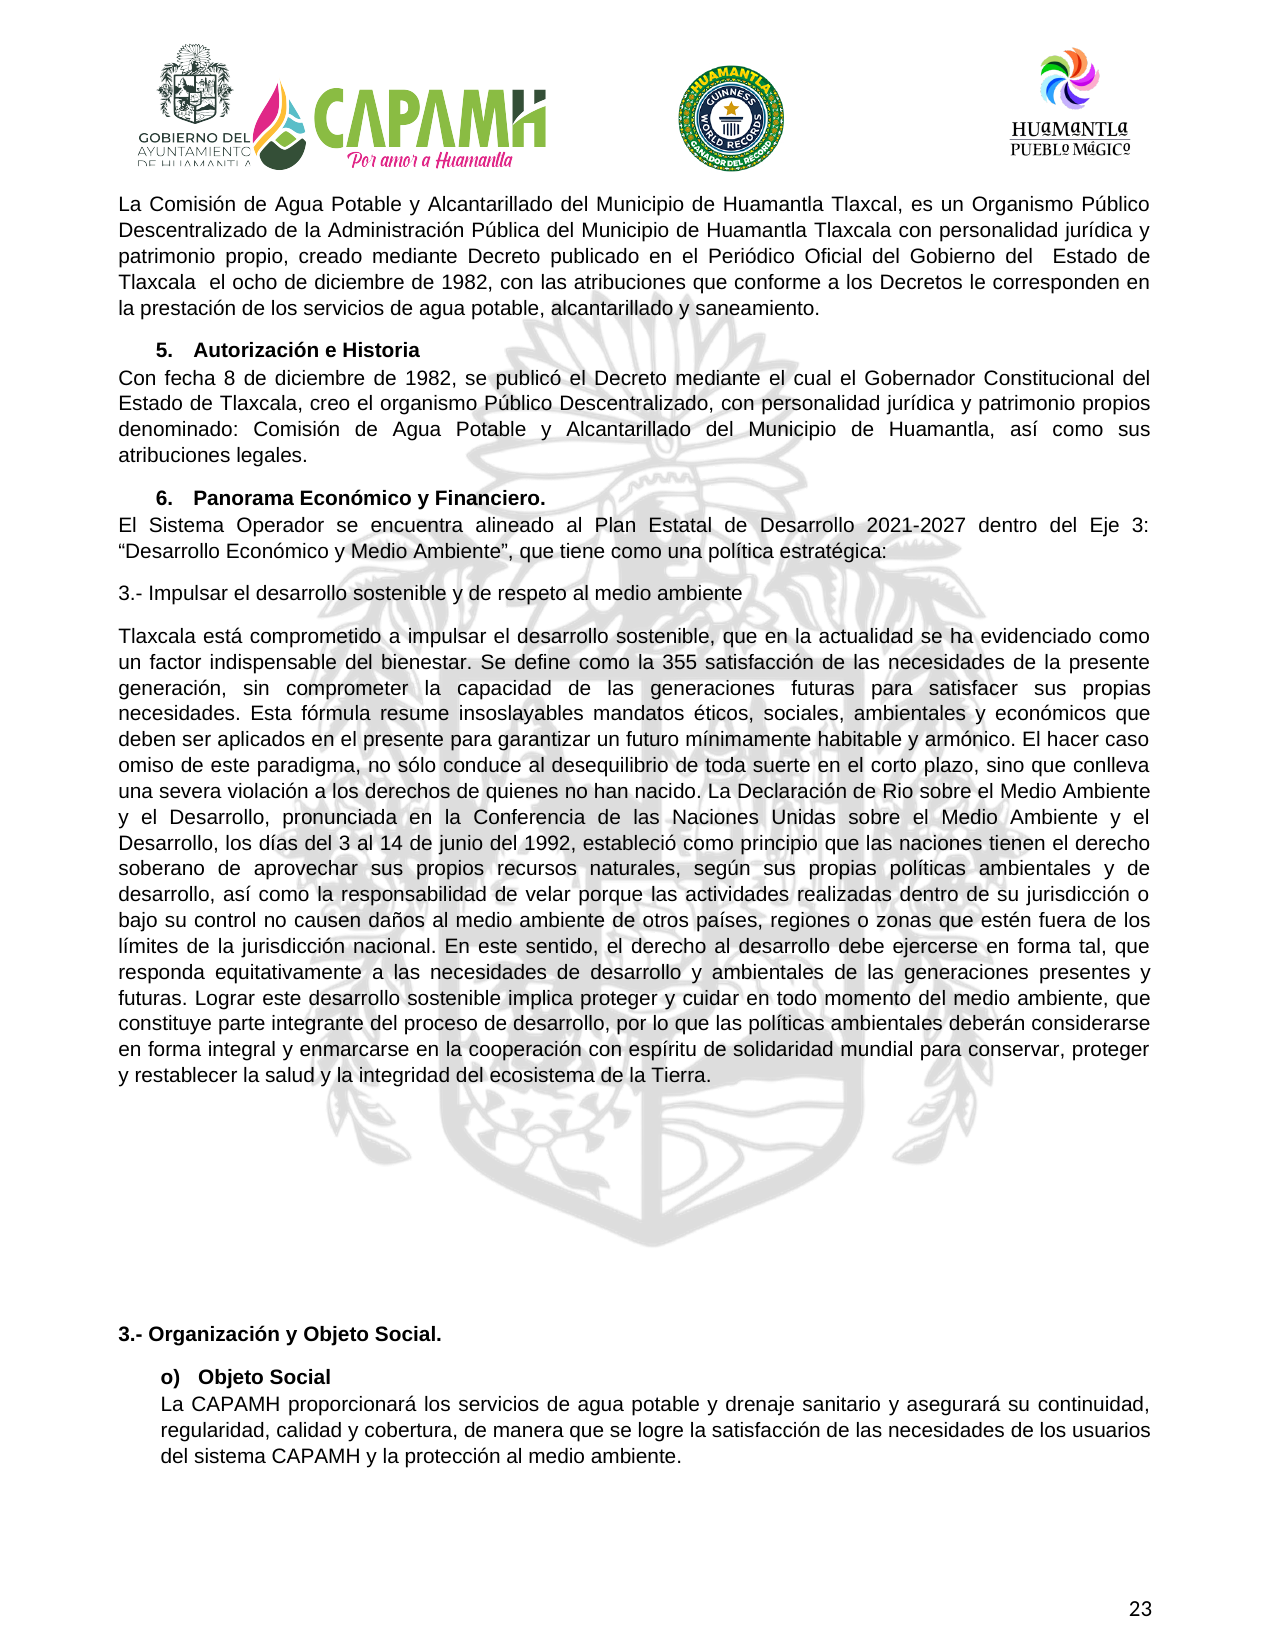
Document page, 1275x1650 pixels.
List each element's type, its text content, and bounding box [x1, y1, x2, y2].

text La CAPAMH proporcionará los servicios de agua potable y drenaje sanitario y asegurará su continuidad, regularidad, calidad y cobertura, de manera que se logre la satisfacción de las necesidades de los usuarios del sistema CAPAMH y la protección al medio ambiente. [160, 1392, 1152, 1468]
list Panorama Económico y Financiero. [156, 485, 1152, 509]
text El Sistema Operador se encuentra alineado al Plan Estatal de Desarrollo 2021-2027 dentro del Eje 3: “Desarrollo Económico y Medio Ambiente”, que tiene como una política estratégica: [118, 513, 1152, 563]
list Objeto Social [160, 1365, 1152, 1389]
text La Comisión de Agua Potable y Alcantarillado del Municipio de Huamantla Tlaxcal, es un Organismo Público Descentralizado de la Administración Pública del Municipio de Huamantla Tlaxcala con personalidad jurídica y patrimonio propio, creado mediante Decreto publicado en el Periódico Oficial del Gobierno del Estado de Tlaxcala el ocho de diciembre de 1982, con las atribuciones que conforme a los Decretos le corresponden en la prestación de los servicios de agua potable, alcantarillado y saneamiento. [118, 192, 1152, 319]
text Tlaxcala está comprometido a impulsar el desarrollo sostenible, que en la actualidad se ha evidenciado como un factor indispensable del bienestar. Se define como la 355 satisfacción de las necesidades de la presente generación, sin comprometer la capacidad de las generaciones futuras para satisfacer sus propias necesidades. Esta fórmula resume insoslayables mandatos éticos, sociales, ambientales y económicos que deben ser aplicados en el presente para garantizar un futuro mínimamente habitable y armónico. El hacer caso omiso de este paradigma, no sólo conduce al desequilibrio de toda suerte en el corto plazo, sino que conlleva una severa violación a los derechos de quienes no han nacido. La Declaración de Rio sobre el Medio Ambiente y el Desarrollo, pronunciada en la Conferencia de las Naciones Unidas sobre el Medio Ambiente y el Desarrollo, los días del 3 al 14 de junio del 1992, estableció como principio que las naciones tienen el derecho soberano de aprovechar sus propios recursos naturales, según sus propias políticas ambientales y de desarrollo, así como la responsabilidad de velar porque las actividades realizadas dentro de su jurisdicción o bajo su control no causen daños al medio ambiente de otros países, regiones o zonas que estén fuera de los límites de la jurisdicción nacional. En este sentido, el derecho al desarrollo debe ejercerse en forma tal, que responda equitativamente a las necesidades de desarrollo y ambientales de las generaciones presentes y futuras. Lograr este desarrollo sostenible implica proteger y cuidar en todo momento del medio ambiente, que constituye parte integrante del proceso de desarrollo, por lo que las políticas ambientales deberán considerarse en forma integral y enmarcarse en la cooperación con espíritu de solidaridad mundial para conservar, proteger y restablecer la salud y la integridad del ecosistema de la Tierra. [118, 624, 1152, 1087]
text 3.- Impulsar el desarrollo sostenible y de respeto al medio ambiente [118, 581, 1152, 605]
text Con fecha 8 de diciembre de 1982, se publicó el Decreto mediante el cual el Gobernador Constitucional del Estado de Tlaxcala, creo el organismo Público Descentralizado, con personalidad jurídica y patrimonio propios denominado: Comisión de Agua Potable y Alcantarillado del Municipio de Huamantla, así como sus atribuciones legales. [118, 365, 1152, 467]
picture [137, 43, 557, 180]
picture [1008, 47, 1132, 157]
text 3.- Organización y Objeto Social. [118, 1322, 1152, 1346]
list Autorización e Historia [156, 338, 1152, 362]
picture [80, 288, 1115, 1255]
